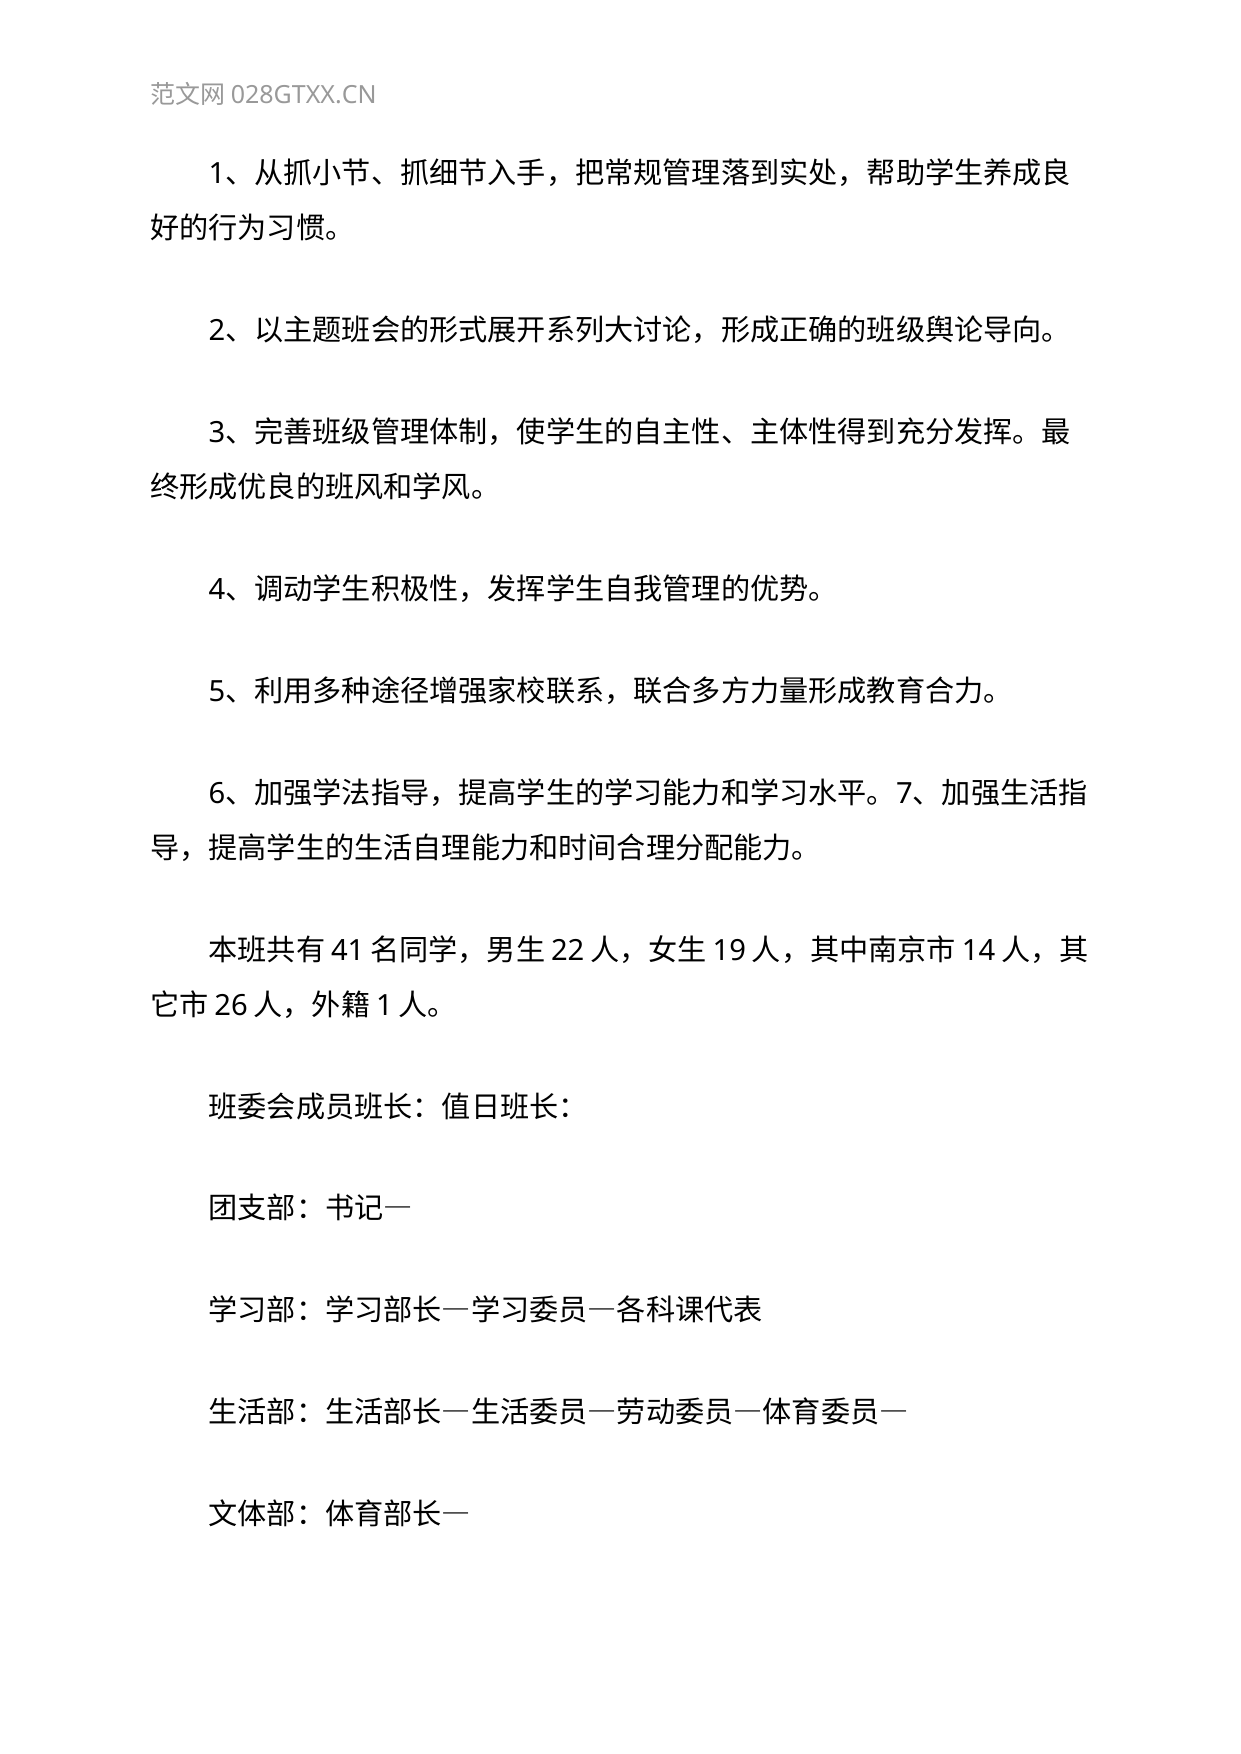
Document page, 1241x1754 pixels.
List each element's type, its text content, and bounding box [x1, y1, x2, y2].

text 4、调动学生积极性，发挥学生自我管理的优势。 [150, 566, 1090, 608]
text 6、加强学法指导，提高学生的学习能力和学习水平。7、加强生活指导，提高学生的生活自理能力和时间合理分配能力。 [150, 769, 1090, 867]
text 班委会成员班长：值日班长： [150, 1083, 1090, 1126]
text 5、利用多种途径增强家校联系，联合多方力量形成教育合力。 [150, 667, 1090, 710]
text 2、以主题班会的形式展开系列大讨论，形成正确的班级舆论导向。 [150, 307, 1090, 349]
text 团支部：书记— [150, 1185, 1090, 1227]
text 1、从抓小节、抓细节入手，把常规管理落到实处，帮助学生养成良好的行为习惯。 [150, 150, 1090, 247]
text 文体部：体育部长— [150, 1490, 1090, 1533]
text 生活部：生活部长—生活委员—劳动委员—体育委员— [150, 1388, 1090, 1431]
text 3、完善班级管理体制，使学生的自主性、主体性得到充分发挥。最终形成优良的班风和学风。 [150, 409, 1090, 506]
text 学习部：学习部长—学习委员—各科课代表 [150, 1287, 1090, 1329]
text 本班共有41名同学，男生22人，女生19人，其中南京市14人，其它市26人，外籍1人。 [150, 926, 1090, 1024]
